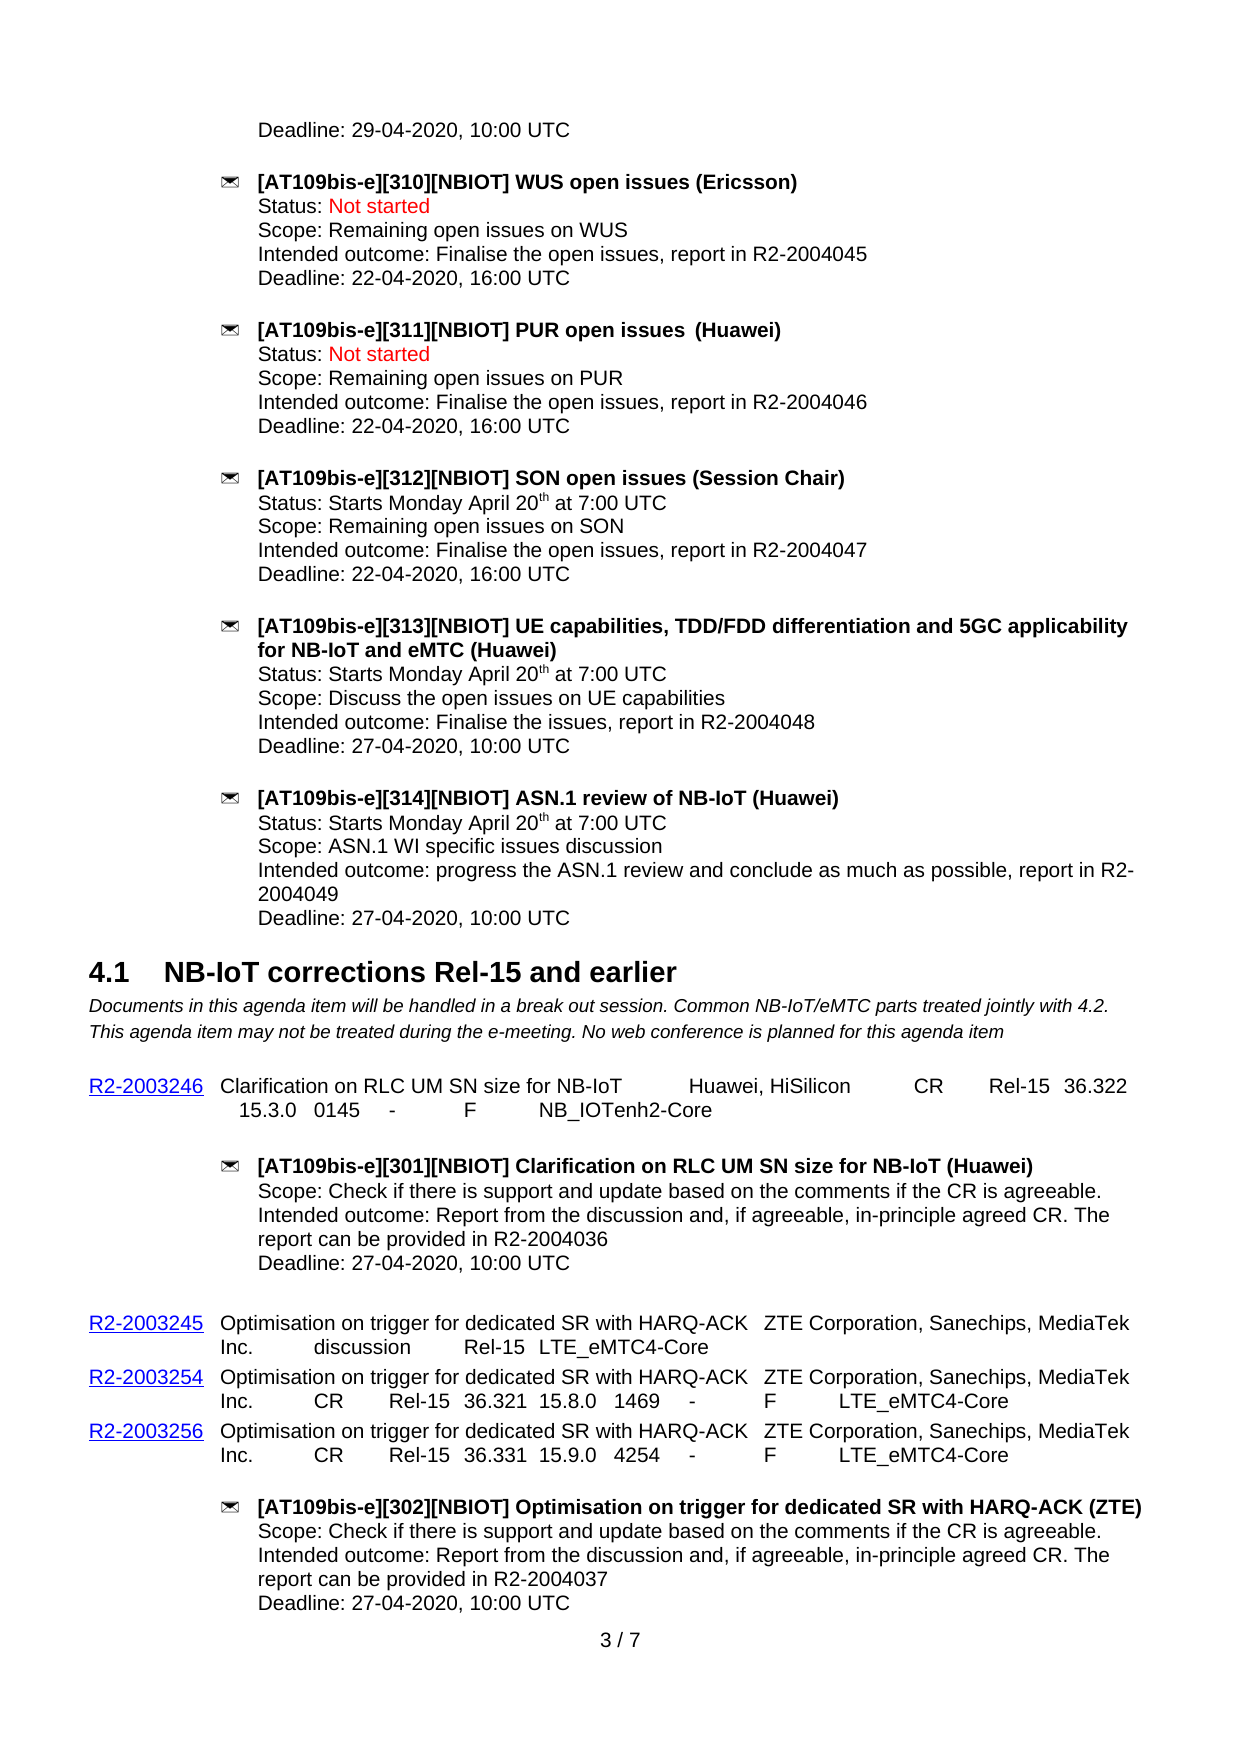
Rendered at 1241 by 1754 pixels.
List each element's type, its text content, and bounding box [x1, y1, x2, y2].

text Intended outcome: Finalise the open issues, report in R2-2004047 [220, 538, 1152, 562]
text [AT109bis-e][301][NBIOT] Clarification on RLC UM SN size for NB-IoT (Huawei) [220, 1154, 1152, 1178]
text Deadline: 27-04-2020, 10:00 UTC [220, 734, 1152, 758]
text [AT109bis-e][311][NBIOT] PUR open issues (Huawei) [220, 318, 1152, 342]
text [AT109bis-e][302][NBIOT] Optimisation on trigger for dedicated SR with HARQ-ACK (ZTE) [220, 1495, 1152, 1519]
text Deadline: 27-04-2020, 10:00 UTC [220, 1591, 1152, 1615]
text Scope: Check if there is support and update based on the comments if the CR is agreeable. [220, 1178, 1152, 1202]
text Scope: Remaining open issues on WUS [220, 218, 1152, 242]
text Deadline: 29-04-2020, 10:00 UTC [220, 118, 1152, 142]
title R2-2003256 Optimisation on trigger for dedicated SR with HARQ-ACK ZTE Corporation, Sanechips, MediaTek Inc. CR Rel-15 36.331 15.9.0 4254 - F LTE_eMTC4-Core [89, 1419, 1152, 1467]
text Intended outcome: Finalise the open issues, report in R2-2004046 [220, 390, 1152, 414]
title R2-2003254 Optimisation on trigger for dedicated SR with HARQ-ACK ZTE Corporation, Sanechips, MediaTek Inc. CR Rel-15 36.321 15.8.0 1469 - F LTE_eMTC4-Core [89, 1365, 1152, 1413]
text Deadline: 22-04-2020, 16:00 UTC [220, 266, 1152, 290]
text Status: Not started [220, 342, 1152, 366]
text Status: Starts Monday April 20th at 7:00 UTC [220, 810, 1152, 834]
text Status: Starts Monday April 20th at 7:00 UTC [220, 662, 1152, 686]
text [AT109bis-e][313][NBIOT] UE capabilities, TDD/FDD differentiation and 5GC applicability for NB-IoT and eMTC (Huawei) [220, 614, 1152, 662]
text Intended outcome: Finalise the open issues, report in R2-2004045 [220, 242, 1152, 266]
text Scope: Discuss the open issues on UE capabilities [220, 686, 1152, 710]
title R2-2003246 Clarification on RLC UM SN size for NB-IoT Huawei, HiSilicon CR Rel-15 36.322 15.3.0 0145 - F NB_IOTenh2-Core [89, 1074, 1152, 1122]
text This agenda item may not be treated during the e-meeting. No web conference is planned for this agenda item [89, 1021, 1152, 1042]
text Scope: Check if there is support and update based on the comments if the CR is agreeable. [220, 1519, 1152, 1543]
text [AT109bis-e][314][NBIOT] ASN.1 review of NB-IoT (Huawei) [220, 786, 1152, 810]
text Documents in this agenda item will be handled in a break out session. Common NB-IoT/eMTC parts treated jointly with 4.2. [89, 995, 1152, 1016]
text Status: Not started [220, 194, 1152, 218]
text Scope: Remaining open issues on SON [220, 514, 1152, 538]
text Intended outcome: Report from the discussion and, if agreeable, in-principle agreed CR. The report can be provided in R2-2004037 [220, 1543, 1152, 1591]
text Scope: Remaining open issues on PUR [220, 366, 1152, 390]
text Deadline: 22-04-2020, 16:00 UTC [220, 414, 1152, 438]
text Deadline: 22-04-2020, 16:00 UTC [220, 562, 1152, 586]
text [AT109bis-e][310][NBIOT] WUS open issues (Ericsson) [220, 170, 1152, 194]
title R2-2003245 Optimisation on trigger for dedicated SR with HARQ-ACK ZTE Corporation, Sanechips, MediaTek Inc. discussion Rel-15 LTE_eMTC4-Core [89, 1311, 1152, 1359]
text Intended outcome: Report from the discussion and, if agreeable, in-principle agreed CR. The report can be provided in R2-2004036 [220, 1202, 1152, 1250]
text Intended outcome: Finalise the issues, report in R2-2004048 [220, 710, 1152, 734]
subtitle 4.1 NB-IoT corrections Rel-15 and earlier [89, 955, 1152, 989]
text [AT109bis-e][312][NBIOT] SON open issues (Session Chair) [220, 466, 1152, 490]
text Deadline: 27-04-2020, 10:00 UTC [220, 1250, 1152, 1274]
text Deadline: 27-04-2020, 10:00 UTC [220, 906, 1152, 930]
text Scope: ASN.1 WI specific issues discussion [220, 834, 1152, 858]
text Intended outcome: progress the ASN.1 review and conclude as much as possible, report in R2-2004049 [220, 858, 1152, 906]
text Status: Starts Monday April 20th at 7:00 UTC [220, 490, 1152, 514]
